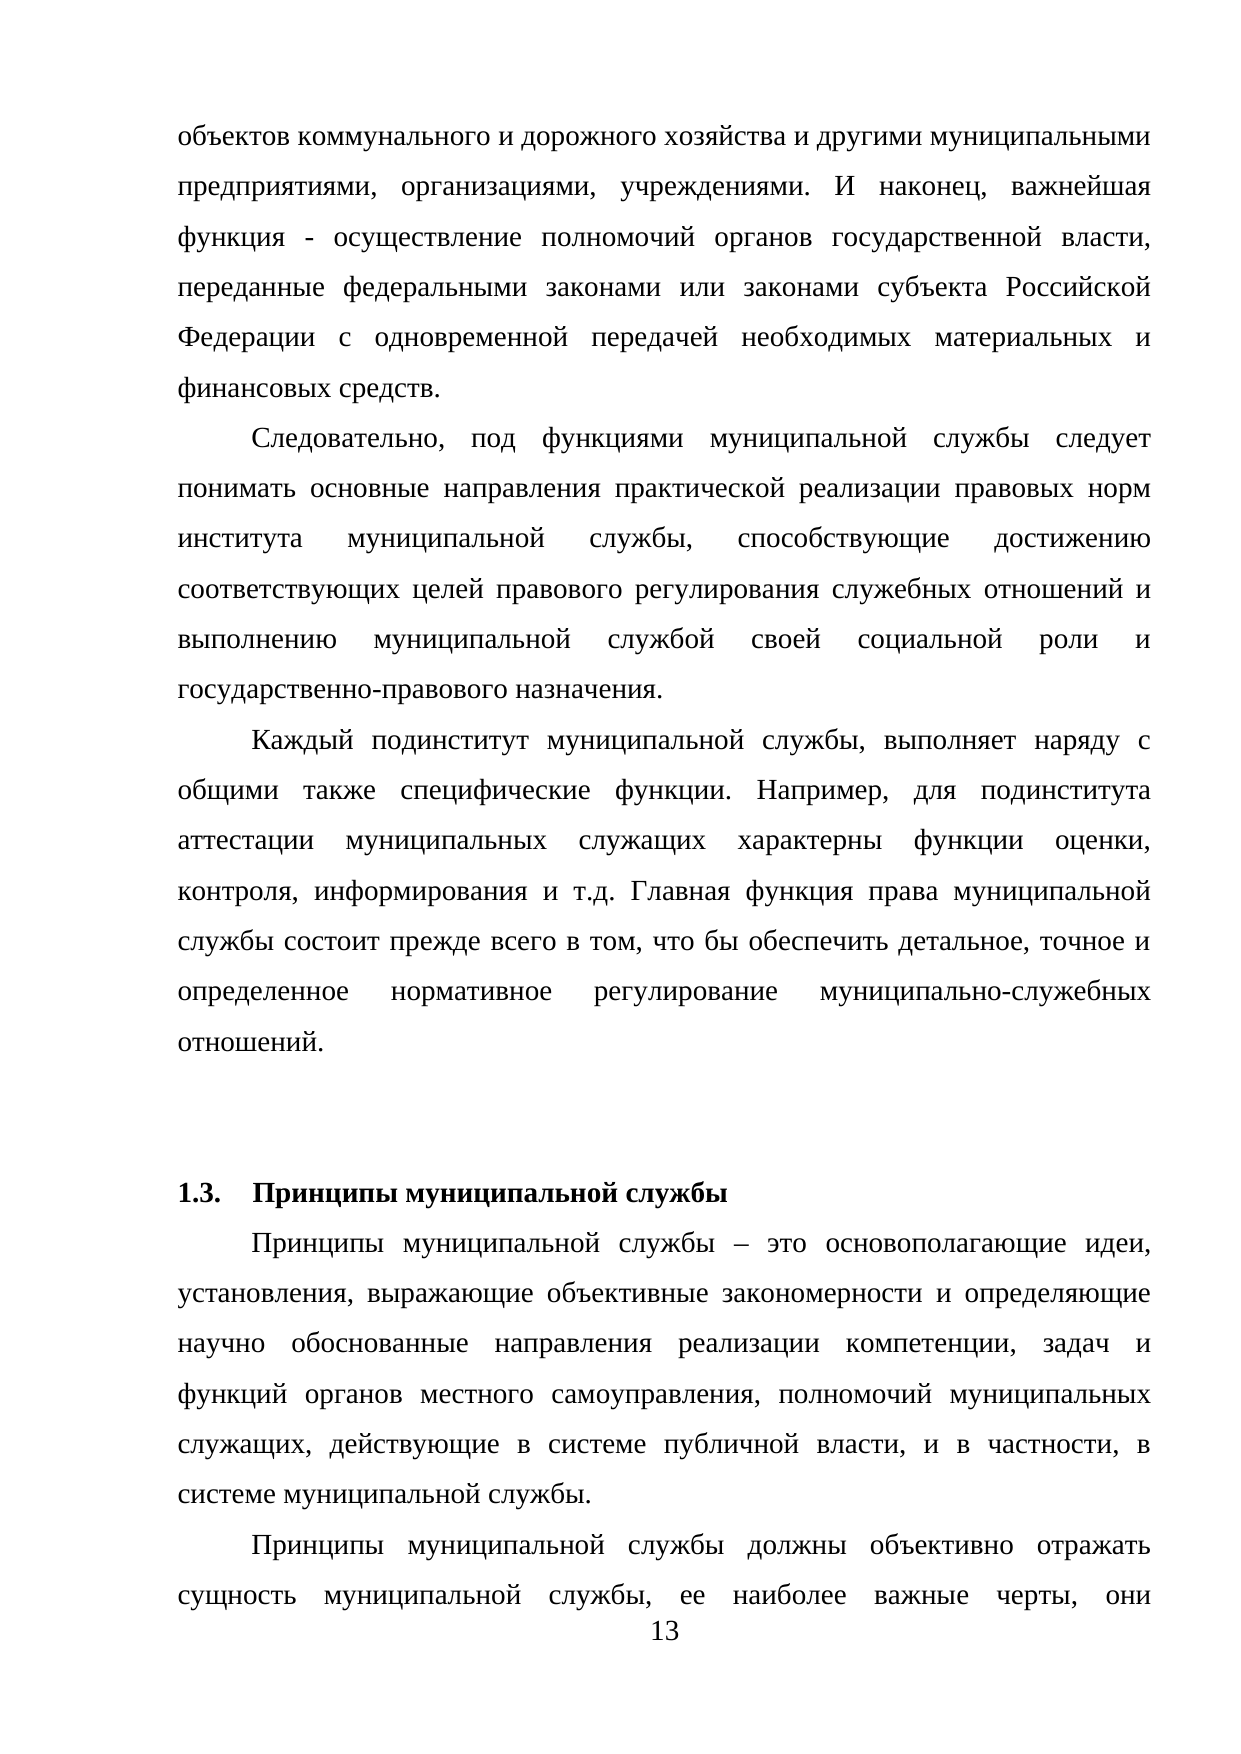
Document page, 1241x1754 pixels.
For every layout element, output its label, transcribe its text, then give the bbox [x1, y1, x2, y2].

list Принципы муниципальной службы [177, 1175, 1152, 1208]
text Следовательно, под функциями муниципальной службы следует понимать основные направления практической реализации правовых норм института муниципальной службы, способствующие достижению соответствующих целей правового регулирования служебных отношений и выполнению муниципальной службой своей социальной роли и государственно-правового назначения. [177, 420, 1152, 705]
text Принципы муниципальной службы – это основополагающие идеи, установления, выражающие объективные закономерности и определяющие научно обоснованные направления реализации компетенции, задач и функций органов местного самоуправления, полномочий муниципальных служащих, действующие в системе публичной власти, и в частности, в системе муниципальной службы. [177, 1225, 1152, 1510]
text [177, 118, 1152, 403]
text Каждый подинститут муниципальной службы, выполняет наряду с общими также специфические функции. Например, для подинститута аттестации муниципальных служащих характерны функции оценки, контроля, информирования и т.д. Главная функция права муниципальной службы состоит прежде всего в том, что бы обеспечить детальное, точное и определенное нормативное регулирование муниципально-служебных отношений. [177, 722, 1152, 1057]
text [177, 1527, 1152, 1611]
